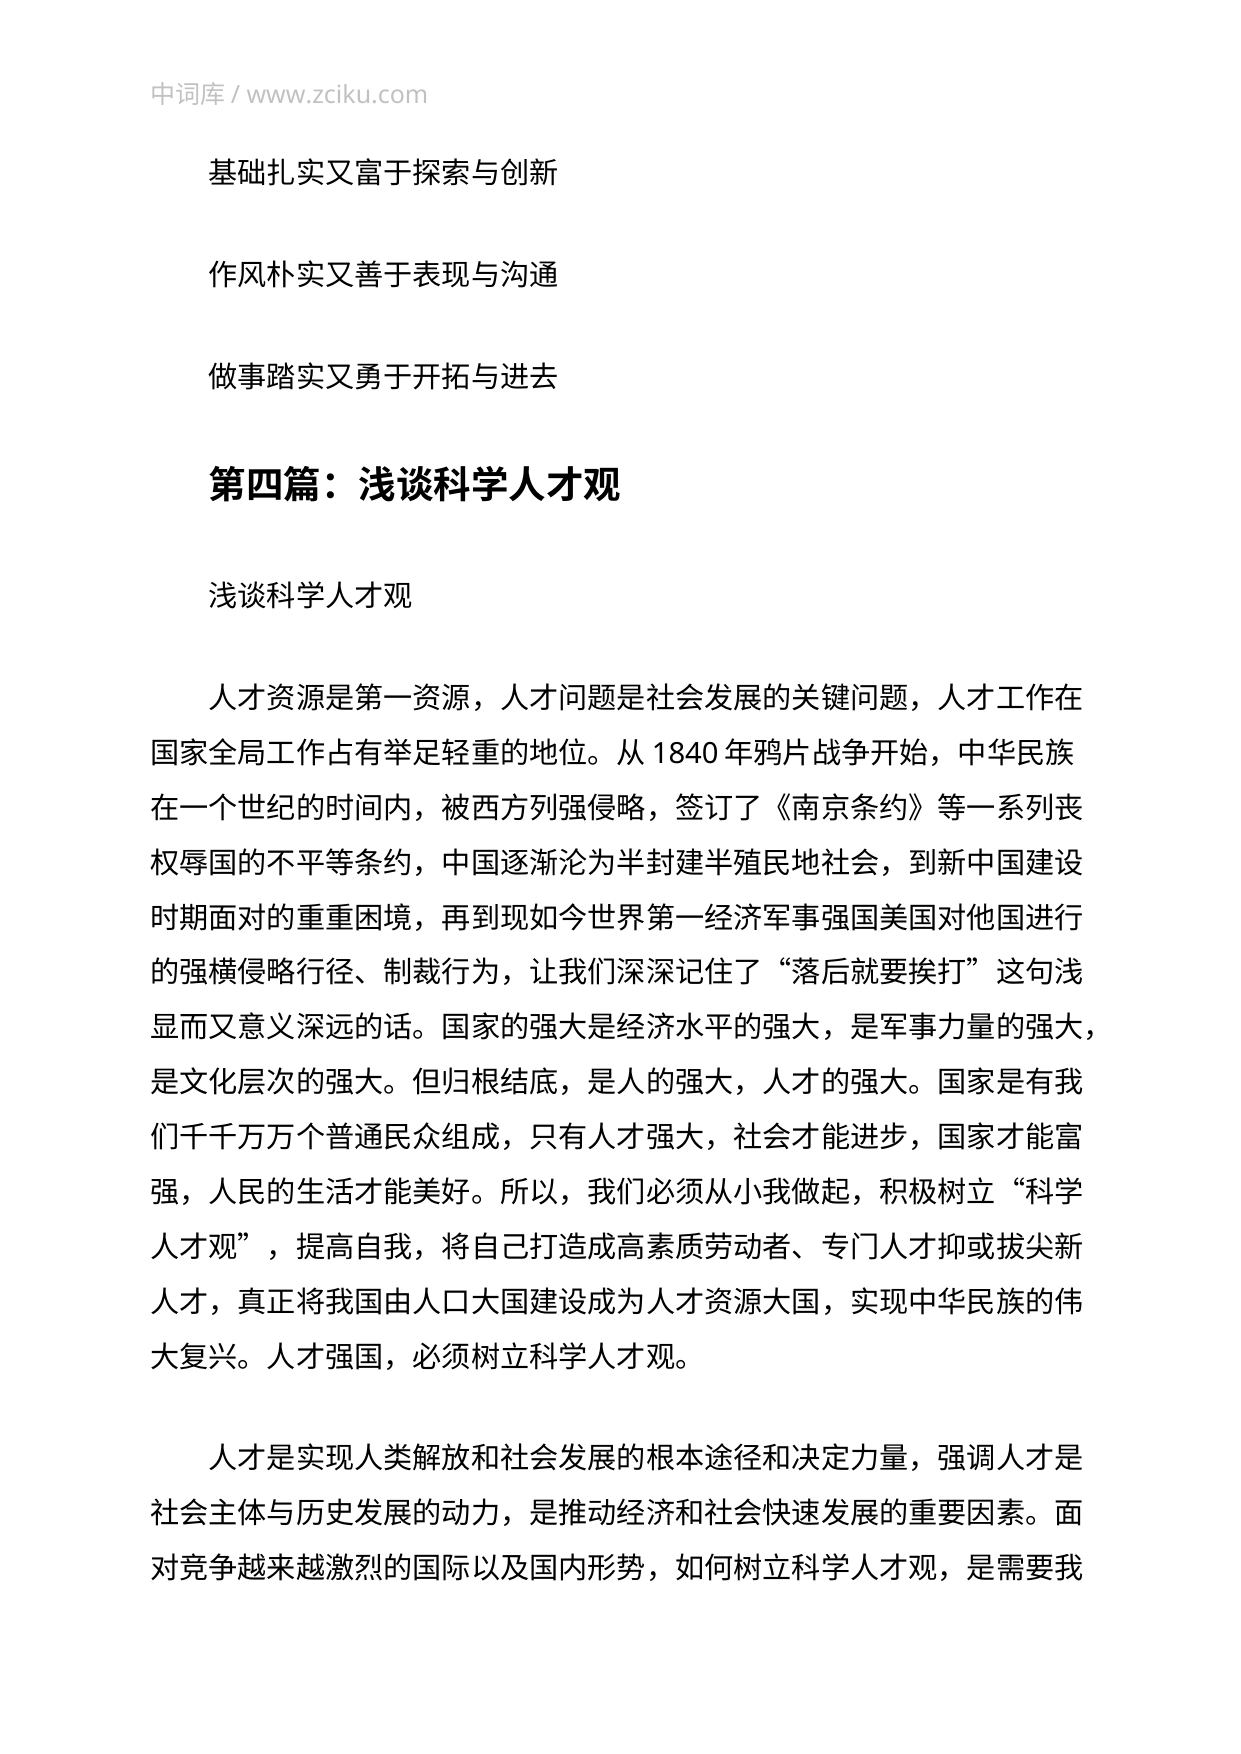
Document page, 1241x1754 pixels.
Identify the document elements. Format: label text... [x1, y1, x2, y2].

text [150, 1435, 1090, 1587]
text 第四篇：浅谈科学人才观 [150, 455, 1090, 509]
text 做事踏实又勇于开拓与进去 [150, 353, 1090, 396]
text 人才资源是第一资源，人才问题是社会发展的关键问题，人才工作在国家全局工作占有举足轻重的地位。从1840年鸦片战争开始，中华民族在一个世纪的时间内，被西方列强侵略，签订了《南京条约》等一系列丧权辱国的不平等条约，中国逐渐沦为半封建半殖民地社会，到新中国建设时期面对的重重困境，再到现如今世界第一经济军事强国美国对他国进行的强横侵略行径、制裁行为，让我们深深记住了“落后就要挨打”这句浅显而又意义深远的话。国家的强大是经济水平的强大，是军事力量的强大，是文化层次的强大。但归根结底，是人的强大，人才的强大。国家是有我们千千万万个普通民众组成，只有人才强大，社会才能进步，国家才能富强，人民的生活才能美好。所以，我们必须从小我做起，积极树立“科学人才观”，提高自我，将自己打造成高素质劳动者、专门人才抑或拔尖新人才，真正将我国由人口大国建设成为人才资源大国，实现中华民族的伟大复兴。人才强国，必须树立科学人才观。 [150, 674, 1090, 1376]
text 基础扎实又富于探索与创新 [150, 150, 1090, 192]
text 浅谈科学人才观 [150, 573, 1090, 615]
text 作风朴实又善于表现与沟通 [150, 252, 1090, 294]
